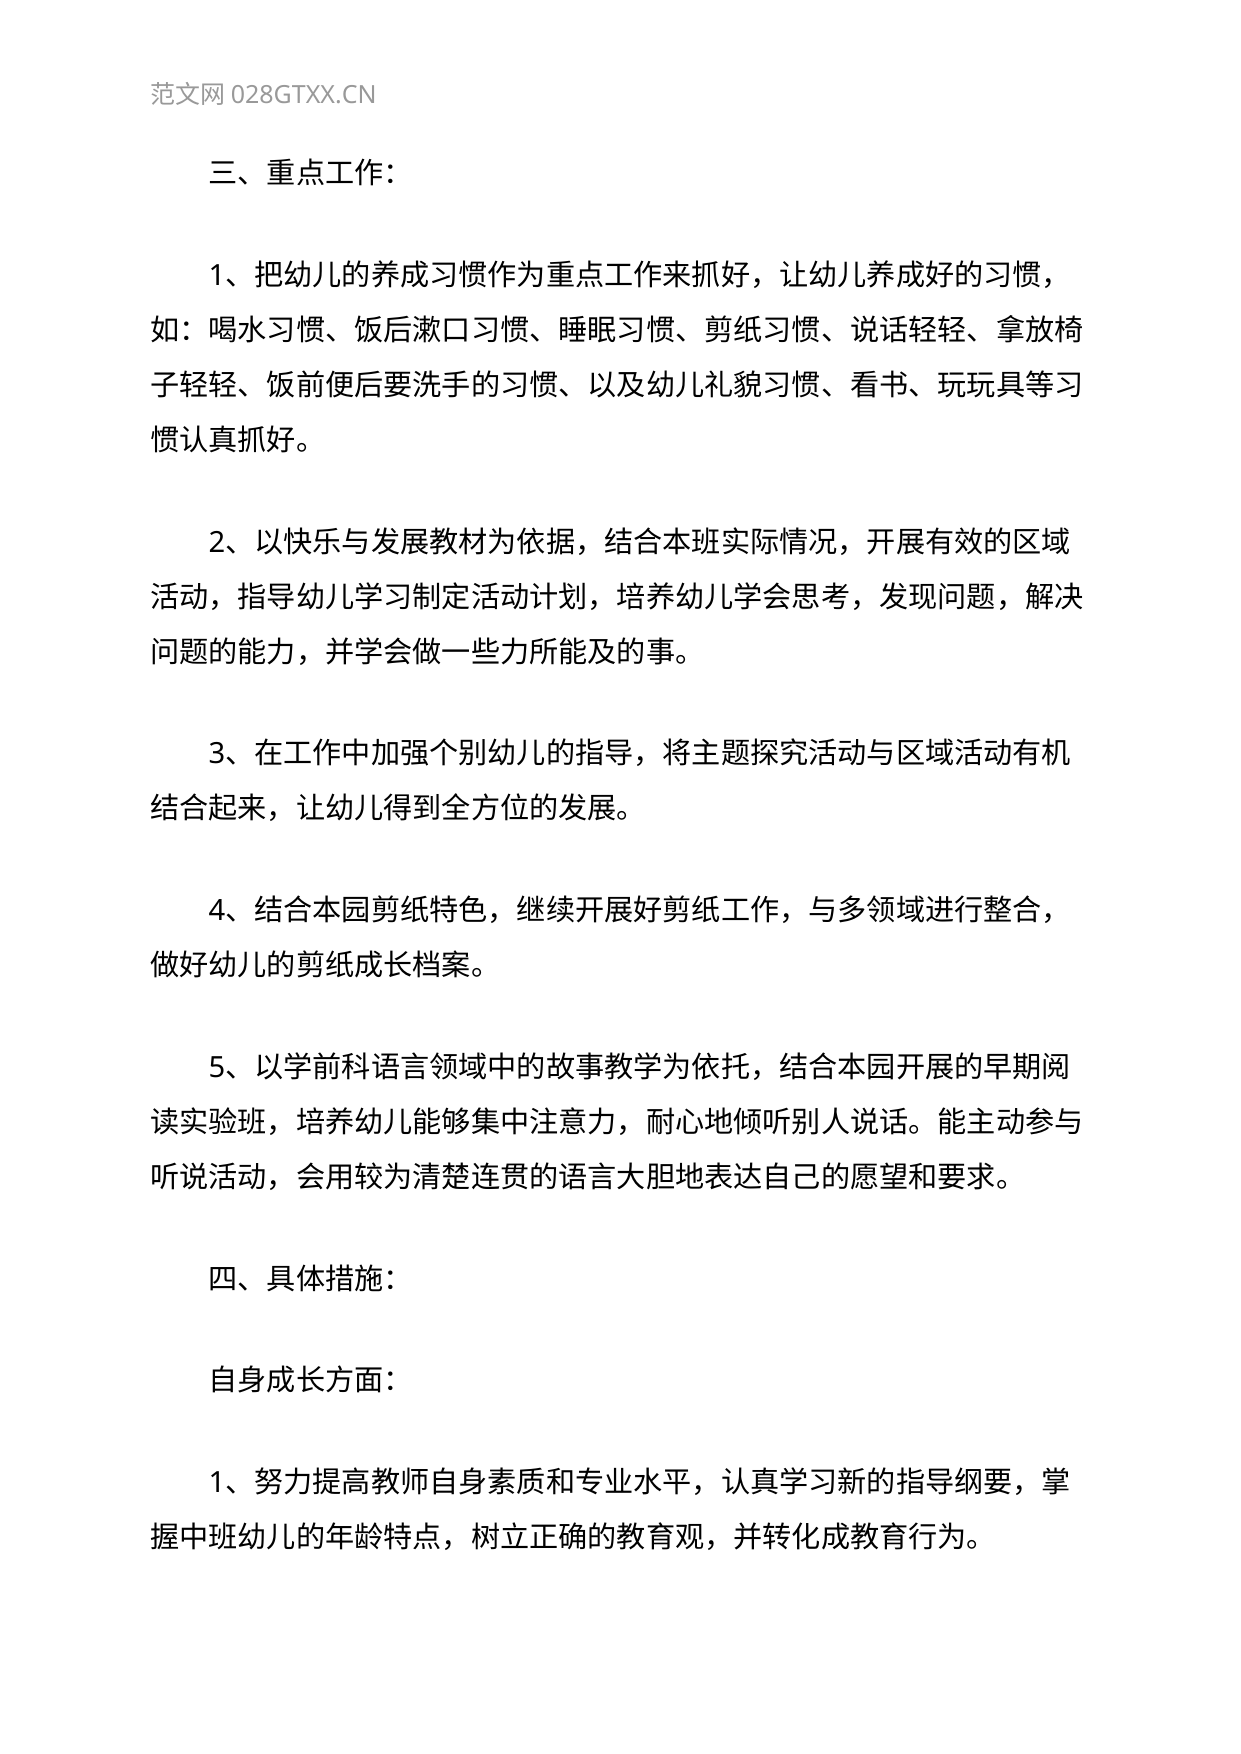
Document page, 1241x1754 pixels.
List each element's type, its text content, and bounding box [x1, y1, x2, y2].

text 1、把幼儿的养成习惯作为重点工作来抓好，让幼儿养成好的习惯，如：喝水习惯、饭后漱口习惯、睡眠习惯、剪纸习惯、说话轻轻、拿放椅子轻轻、饭前便后要洗手的习惯、以及幼儿礼貌习惯、看书、玩玩具等习惯认真抓好。 [150, 252, 1090, 459]
text 3、在工作中加强个别幼儿的指导，将主题探究活动与区域活动有机结合起来，让幼儿得到全方位的发展。 [150, 730, 1090, 827]
text 四、具体措施： [150, 1255, 1090, 1297]
text 5、以学前科语言领域中的故事教学为依托，结合本园开展的早期阅读实验班，培养幼儿能够集中注意力，耐心地倾听别人说话。能主动参与听说活动，会用较为清楚连贯的语言大胆地表达自己的愿望和要求。 [150, 1043, 1090, 1196]
text 三、重点工作： [150, 150, 1090, 192]
text 1、努力提高教师自身素质和专业水平，认真学习新的指导纲要，掌握中班幼儿的年龄特点，树立正确的教育观，并转化成教育行为。 [150, 1459, 1090, 1556]
text 自身成长方面： [150, 1357, 1090, 1399]
text 4、结合本园剪纸特色，继续开展好剪纸工作，与多领域进行整合，做好幼儿的剪纸成长档案。 [150, 887, 1090, 984]
text 2、以快乐与发展教材为依据，结合本班实际情况，开展有效的区域活动，指导幼儿学习制定活动计划，培养幼儿学会思考，发现问题，解决问题的能力，并学会做一些力所能及的事。 [150, 518, 1090, 671]
